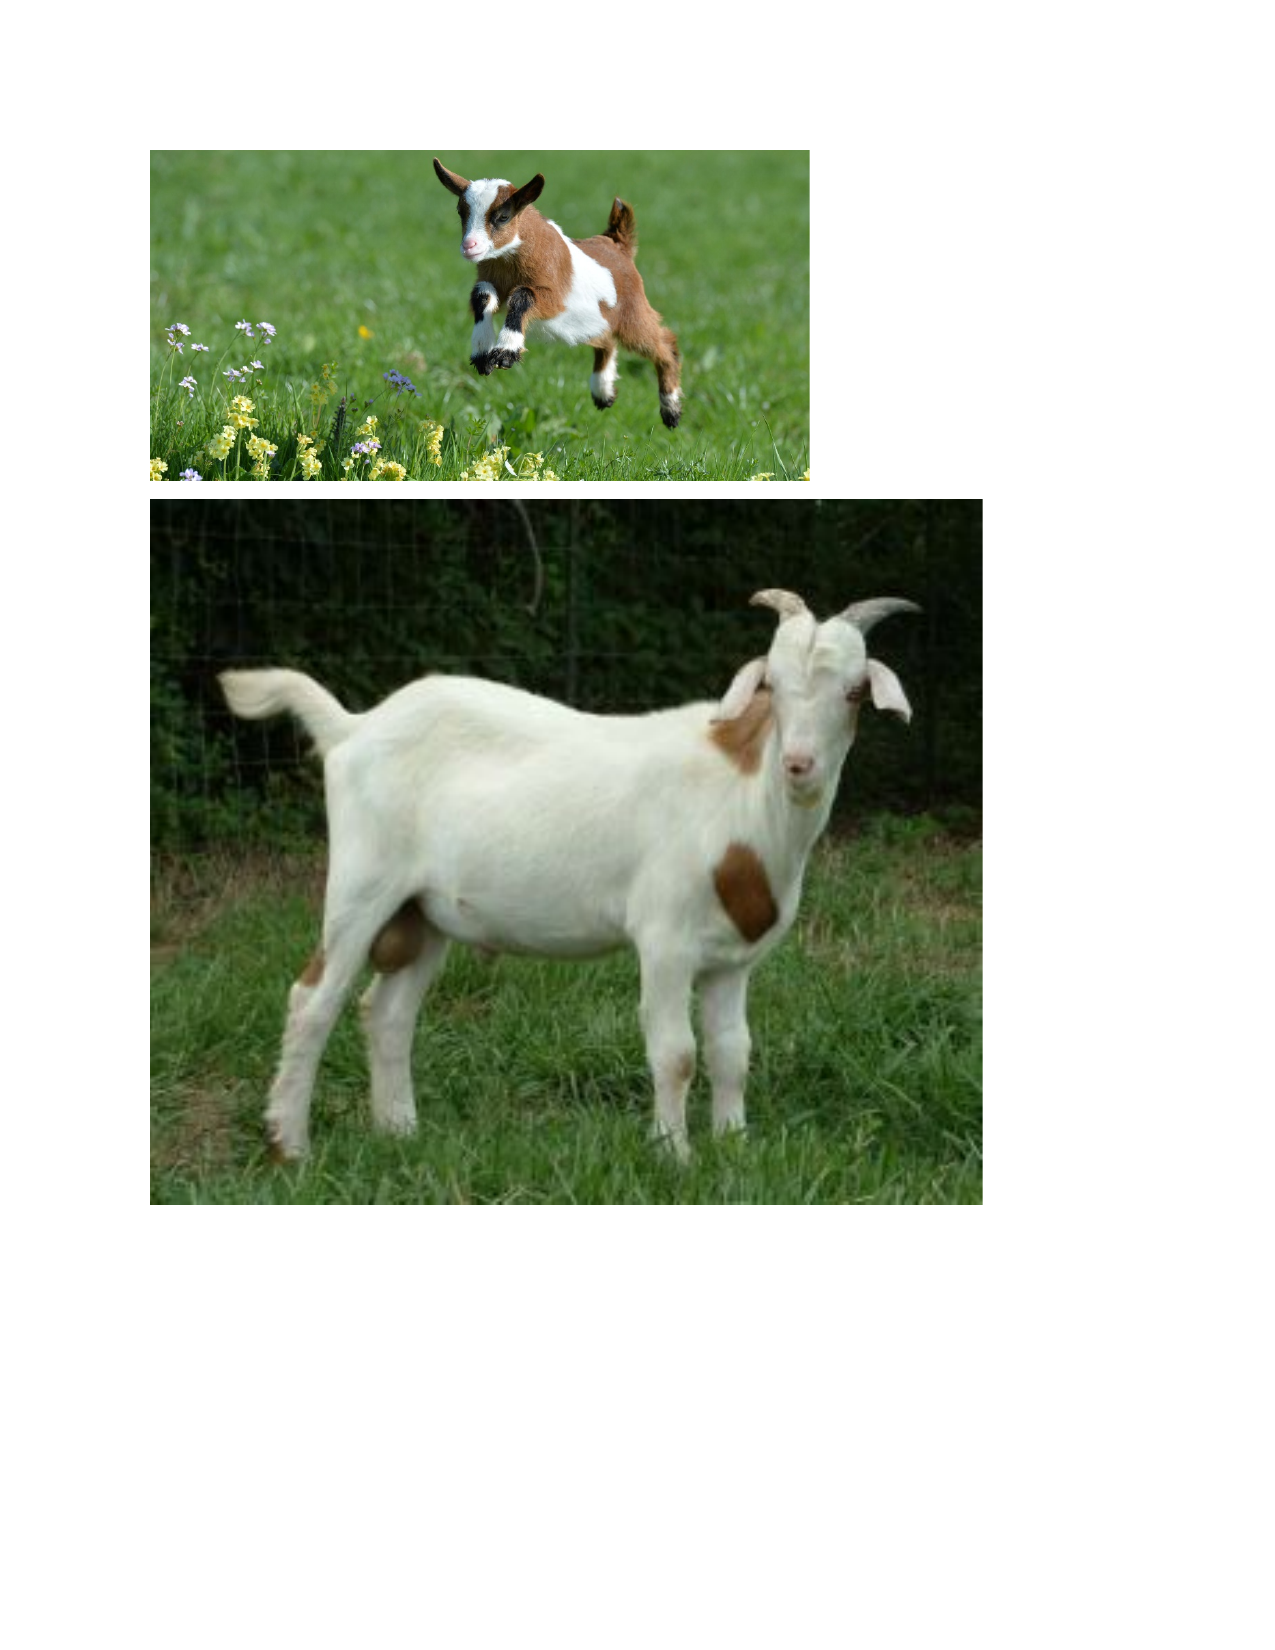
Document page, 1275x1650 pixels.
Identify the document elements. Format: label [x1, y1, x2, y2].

picture [150, 150, 810, 481]
picture [150, 499, 983, 1205]
